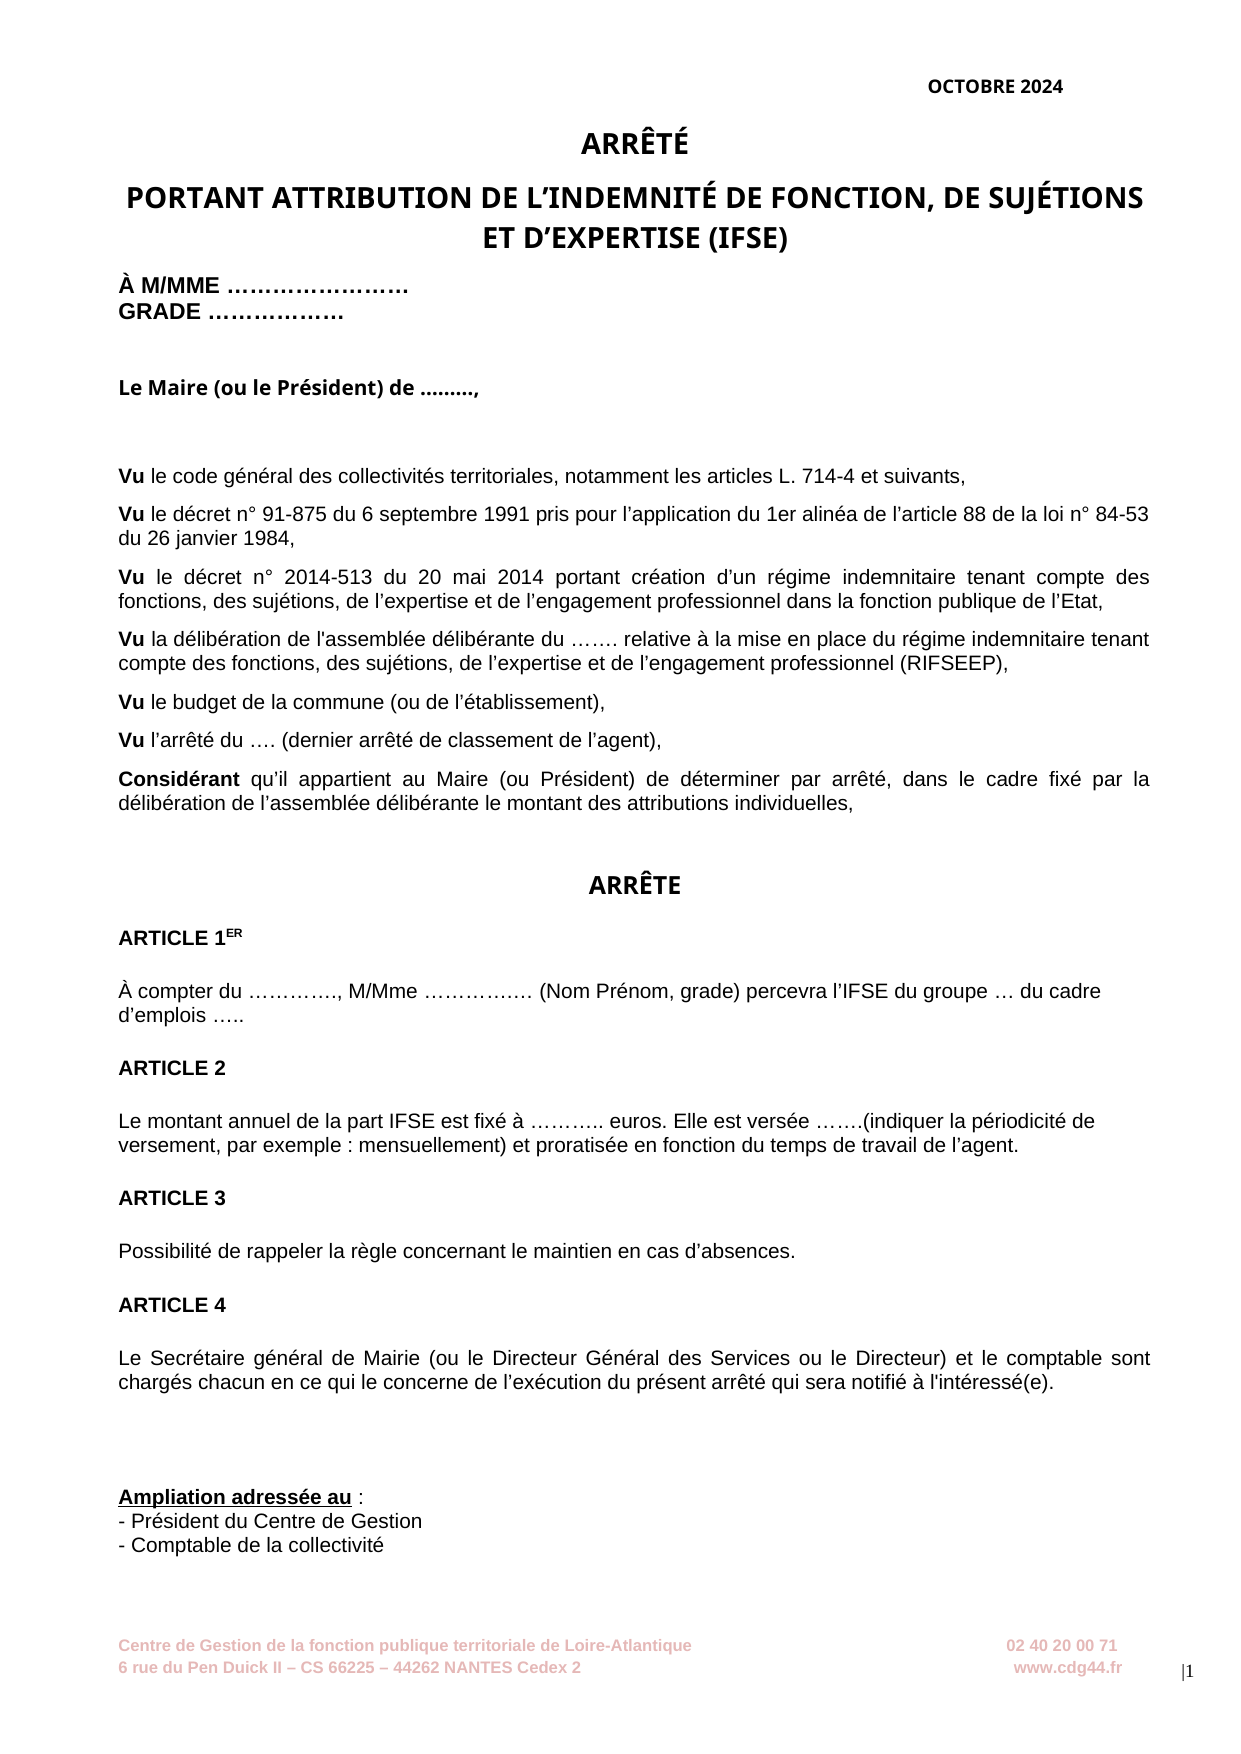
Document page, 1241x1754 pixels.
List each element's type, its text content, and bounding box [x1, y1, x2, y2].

text ARTICLE 4 [118, 1292, 1152, 1316]
text - Président du Centre de Gestion [118, 1509, 1107, 1533]
text Le Maire (ou le Président) de ………, [118, 373, 1152, 402]
text ARRÊTE [118, 868, 1152, 902]
text À compter du …………., M/Mme ………….… (Nom Prénom, grade) percevra l’IFSE du groupe … du cadre d’emplois ….. [118, 979, 1152, 1027]
text Vu la délibération de l'assemblée délibérante du ……. relative à la mise en place du régime indemnitaire tenant compte des fonctions, des sujétions, de l’expertise et de l’engagement professionnel (RIFSEEP), [118, 627, 1152, 675]
text Le montant annuel de la part IFSE est fixé à ……….. euros. Elle est versée …….(indiquer la périodicité de versement, par exemple : mensuellement) et proratisée en fonction du temps de travail de l’agent. [118, 1109, 1152, 1157]
text Possibilité de rappeler la règle concernant le maintien en cas d’absences. [118, 1239, 1152, 1263]
text PORTANT ATTRIBUTION DE L’INDEMNITÉ DE FONCTION, DE SUJÉTIONS ET D’EXPERTISE (IFSE) [118, 178, 1152, 257]
text ARTICLE 3 [118, 1186, 1152, 1210]
text À M/MME …………………… [118, 272, 1152, 298]
text ARRÊTÉ [118, 123, 1152, 163]
text Vu le code général des collectivités territoriales, notamment les articles L. 714-4 et suivants, [118, 463, 1152, 487]
text Le Secrétaire général de Mairie (ou le Directeur Général des Services ou le Directeur) et le comptable sont chargés chacun en ce qui le concerne de l’exécution du présent arrêté qui sera notifié à l'intéressé(e). [118, 1346, 1152, 1393]
text - Comptable de la collectivité [118, 1533, 1107, 1557]
text ARTICLE 2 [118, 1056, 1152, 1080]
text Vu le budget de la commune (ou de l’établissement), [118, 689, 1152, 713]
text Vu l’arrêté du …. (dernier arrêté de classement de l’agent), [118, 728, 1152, 752]
text ARTICLE 1ER [118, 926, 1152, 950]
text Ampliation adressée au : [118, 1485, 1107, 1509]
text Vu le décret n° 2014-513 du 20 mai 2014 portant création d’un régime indemnitaire tenant compte des fonctions, des sujétions, de l’expertise et de l’engagement professionnel dans la fonction publique de l’Etat, [118, 564, 1152, 612]
text Considérant qu’il appartient au Maire (ou Président) de déterminer par arrêté, dans le cadre fixé par la délibération de l’assemblée délibérante le montant des attributions individuelles, [118, 767, 1152, 814]
text GRADE ……………… [118, 298, 1152, 324]
text Vu le décret n° 91-875 du 6 septembre 1991 pris pour l’application du 1er alinéa de l’article 88 de la loi n° 84-53 du 26 janvier 1984, [118, 502, 1152, 550]
